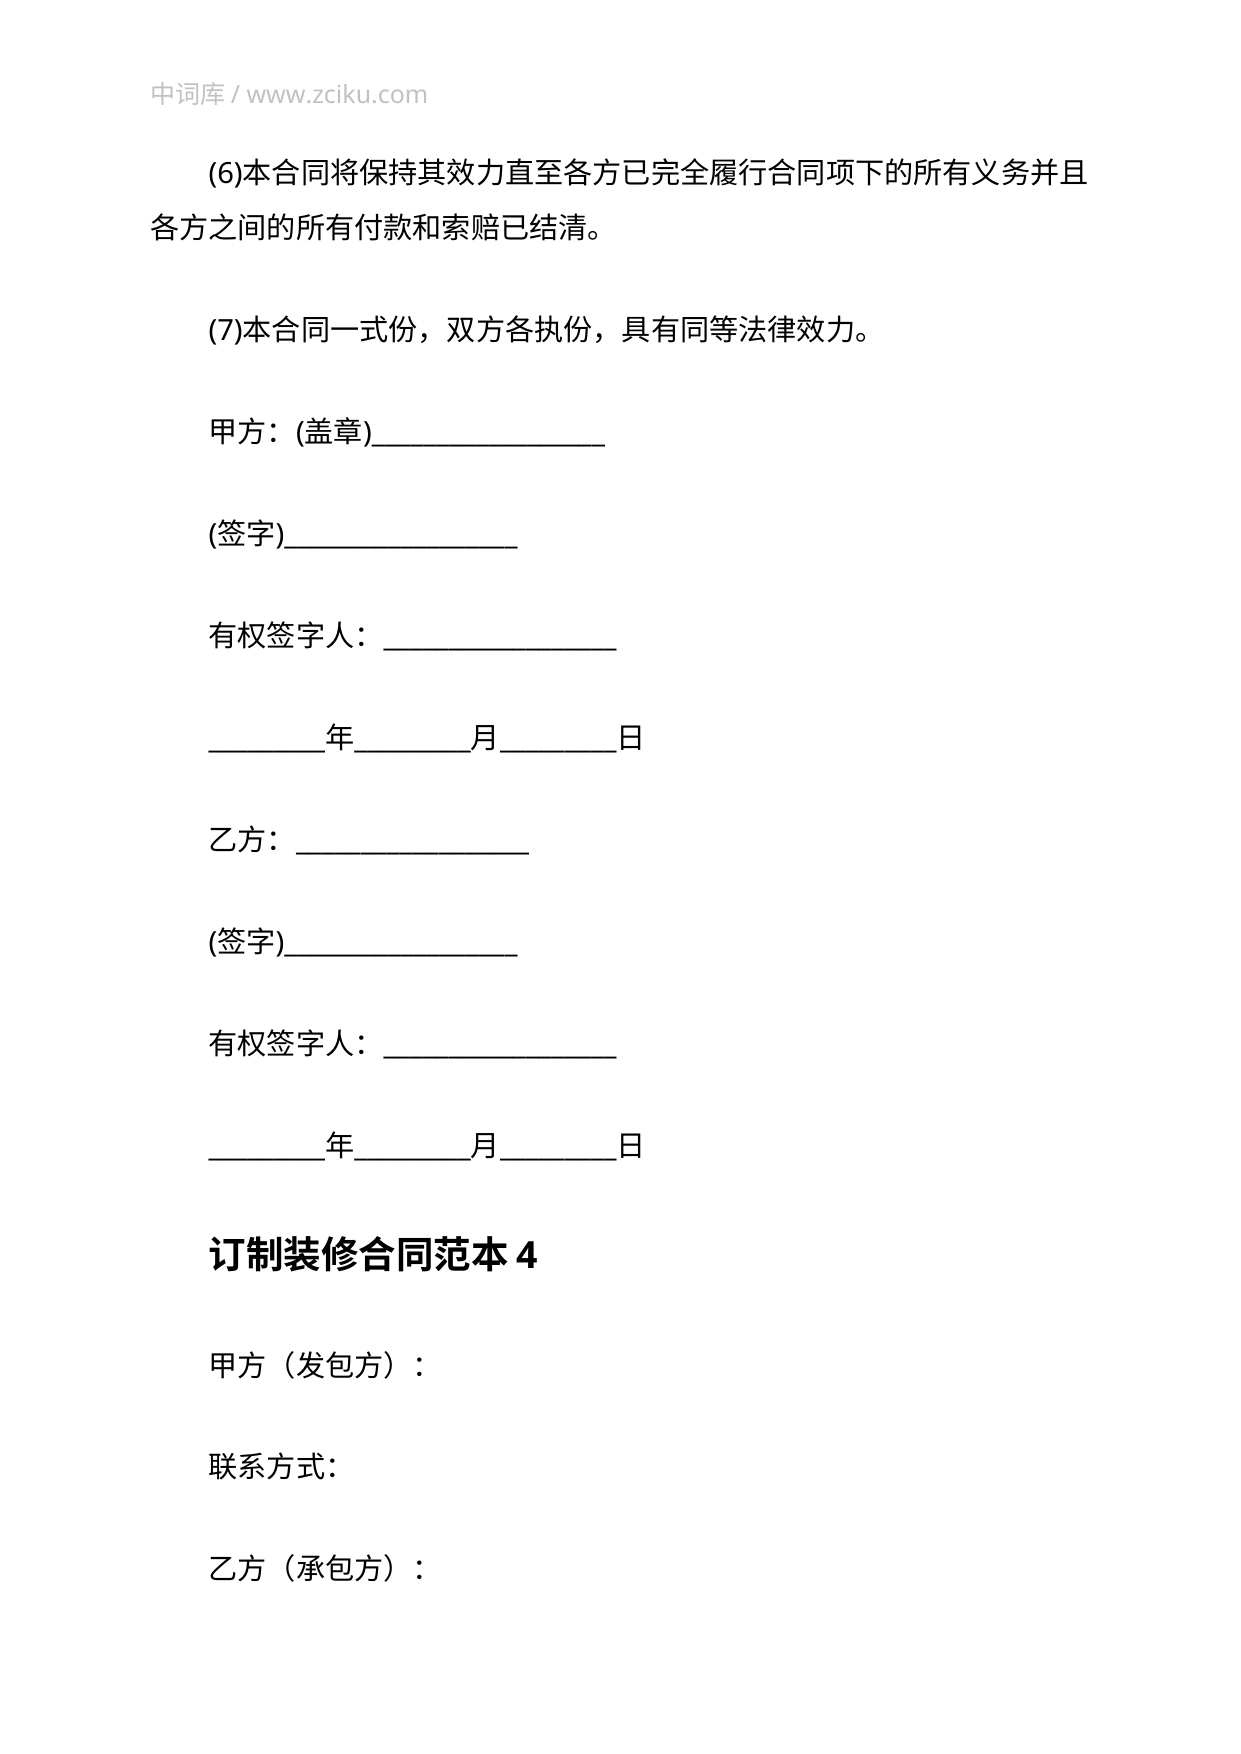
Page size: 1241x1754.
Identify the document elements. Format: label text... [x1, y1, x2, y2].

text 乙方：__________________ [150, 817, 1090, 859]
text (7)本合同一式份，双方各执份，具有同等法律效力。 [150, 307, 1090, 349]
text 甲方（发包方）： [150, 1342, 1090, 1384]
text 订制装修合同范本4 [150, 1224, 1090, 1279]
text 乙方（承包方）： [150, 1546, 1090, 1588]
text (签字)__________________ [150, 511, 1090, 553]
text (签字)__________________ [150, 919, 1090, 961]
text 有权签字人：__________________ [150, 1021, 1090, 1063]
text 甲方：(盖章)__________________ [150, 409, 1090, 451]
text _________年_________月_________日 [150, 715, 1090, 757]
text (6)本合同将保持其效力直至各方已完全履行合同项下的所有义务并且各方之间的所有付款和索赔已结清。 [150, 150, 1090, 247]
text 联系方式： [150, 1444, 1090, 1486]
text _________年_________月_________日 [150, 1123, 1090, 1165]
text 有权签字人：__________________ [150, 613, 1090, 655]
